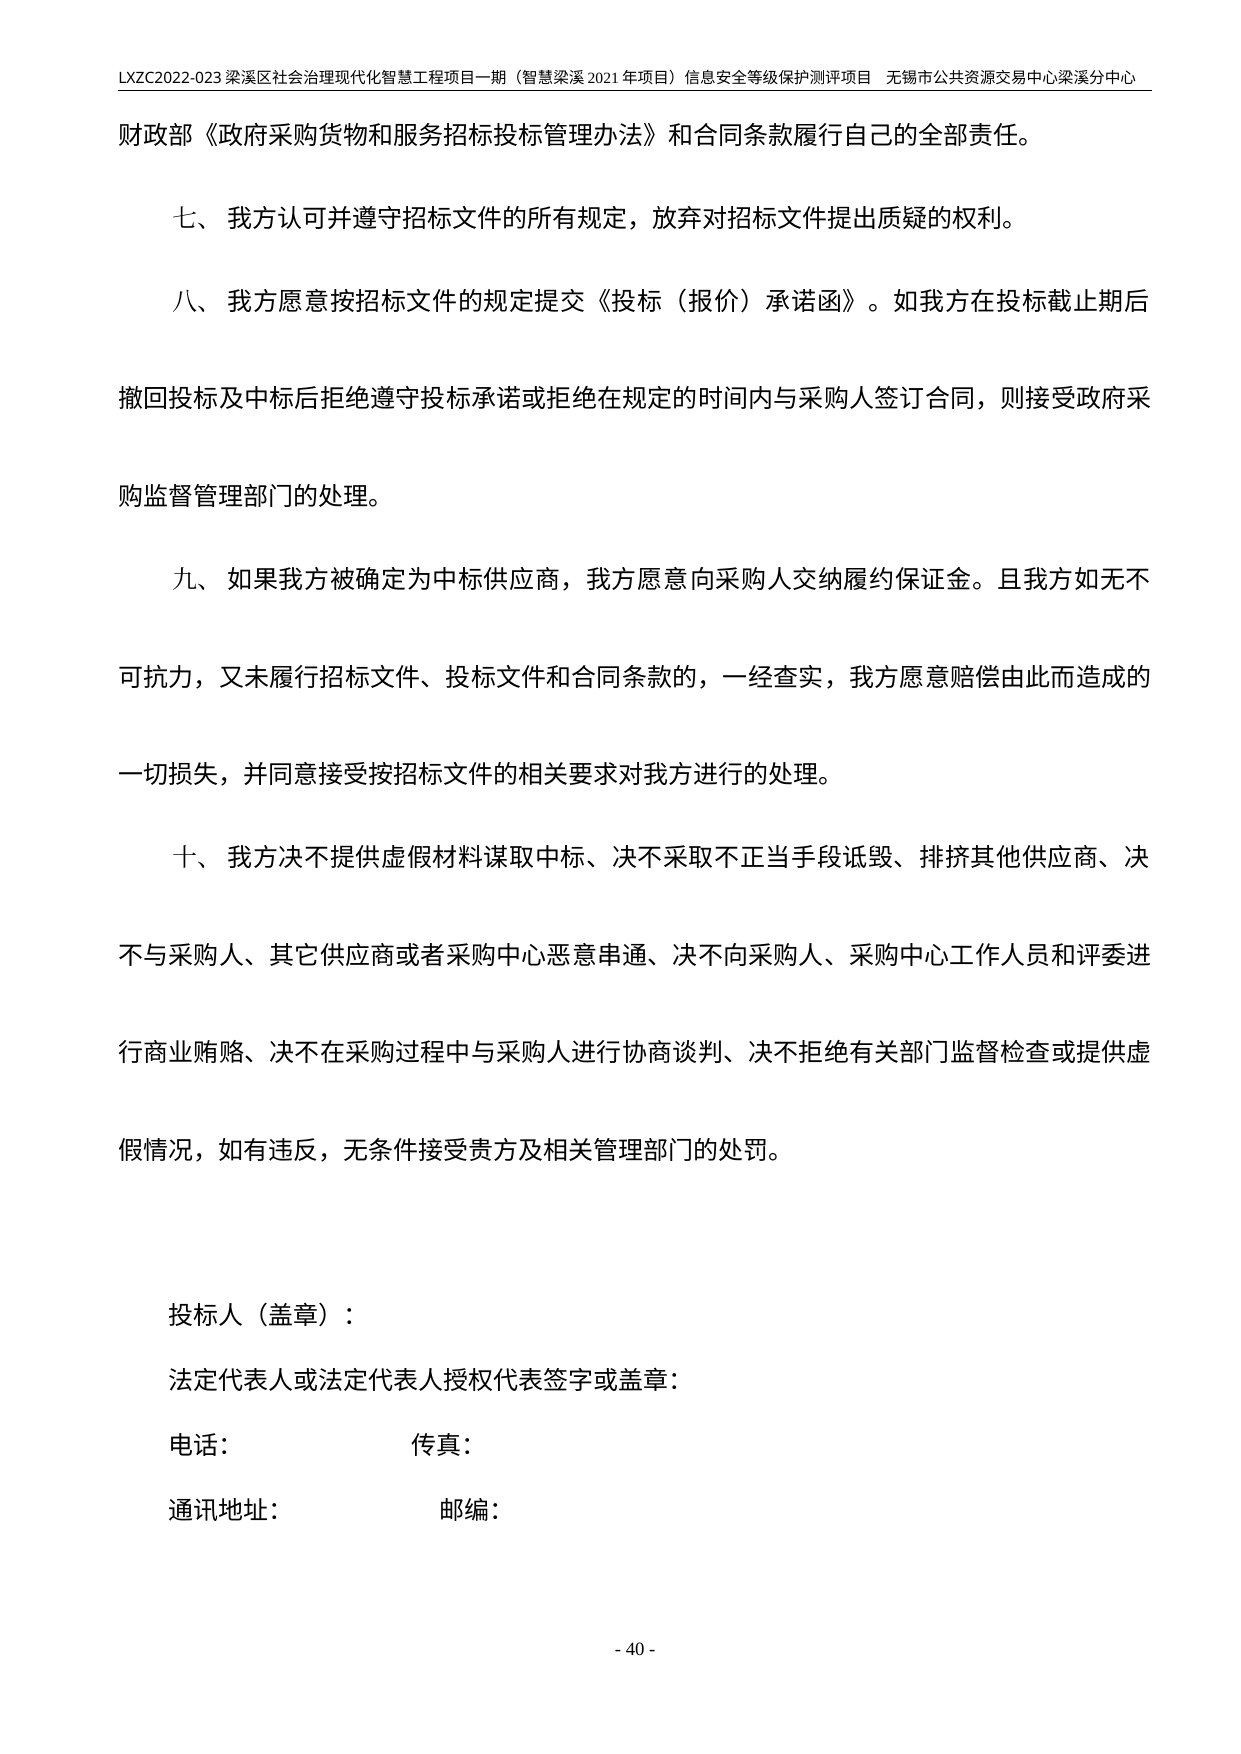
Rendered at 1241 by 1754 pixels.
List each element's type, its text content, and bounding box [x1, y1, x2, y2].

list 我方愿意按招标文件的规定提交《投标（报价）承诺函》。如我方在投标截止期后撤回投标及中标后拒绝遵守投标承诺或拒绝在规定的时间内与采购人签订合同，则接受政府采购监督管理部门的处理。 [118, 267, 1152, 527]
list 我方认可并遵守招标文件的所有规定，放弃对招标文件提出质疑的权利。 [118, 184, 1152, 249]
list 我方决不提供虚假材料谋取中标、决不采取不正当手段诋毁、排挤其他供应商、决不与采购人、其它供应商或者采购中心恶意串通、决不向采购人、采购中心工作人员和评委进行商业贿赂、决不在采购过程中与采购人进行协商谈判、决不拒绝有关部门监督检查或提供虚假情况，如有违反，无条件接受贵方及相关管理部门的处罚。 [118, 823, 1152, 1181]
text 电话： 传真： [118, 1411, 1152, 1476]
text 法定代表人或法定代表人授权代表签字或盖章： [118, 1346, 1152, 1411]
text 投标人（盖章）： [118, 1281, 1152, 1346]
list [118, 101, 1152, 166]
list 如果我方被确定为中标供应商，我方愿意向采购人交纳履约保证金。且我方如无不可抗力，又未履行招标文件、投标文件和合同条款的，一经查实，我方愿意赔偿由此而造成的一切损失，并同意接受按招标文件的相关要求对我方进行的处理。 [118, 545, 1152, 805]
text 通讯地址： 邮编： [118, 1476, 1152, 1541]
